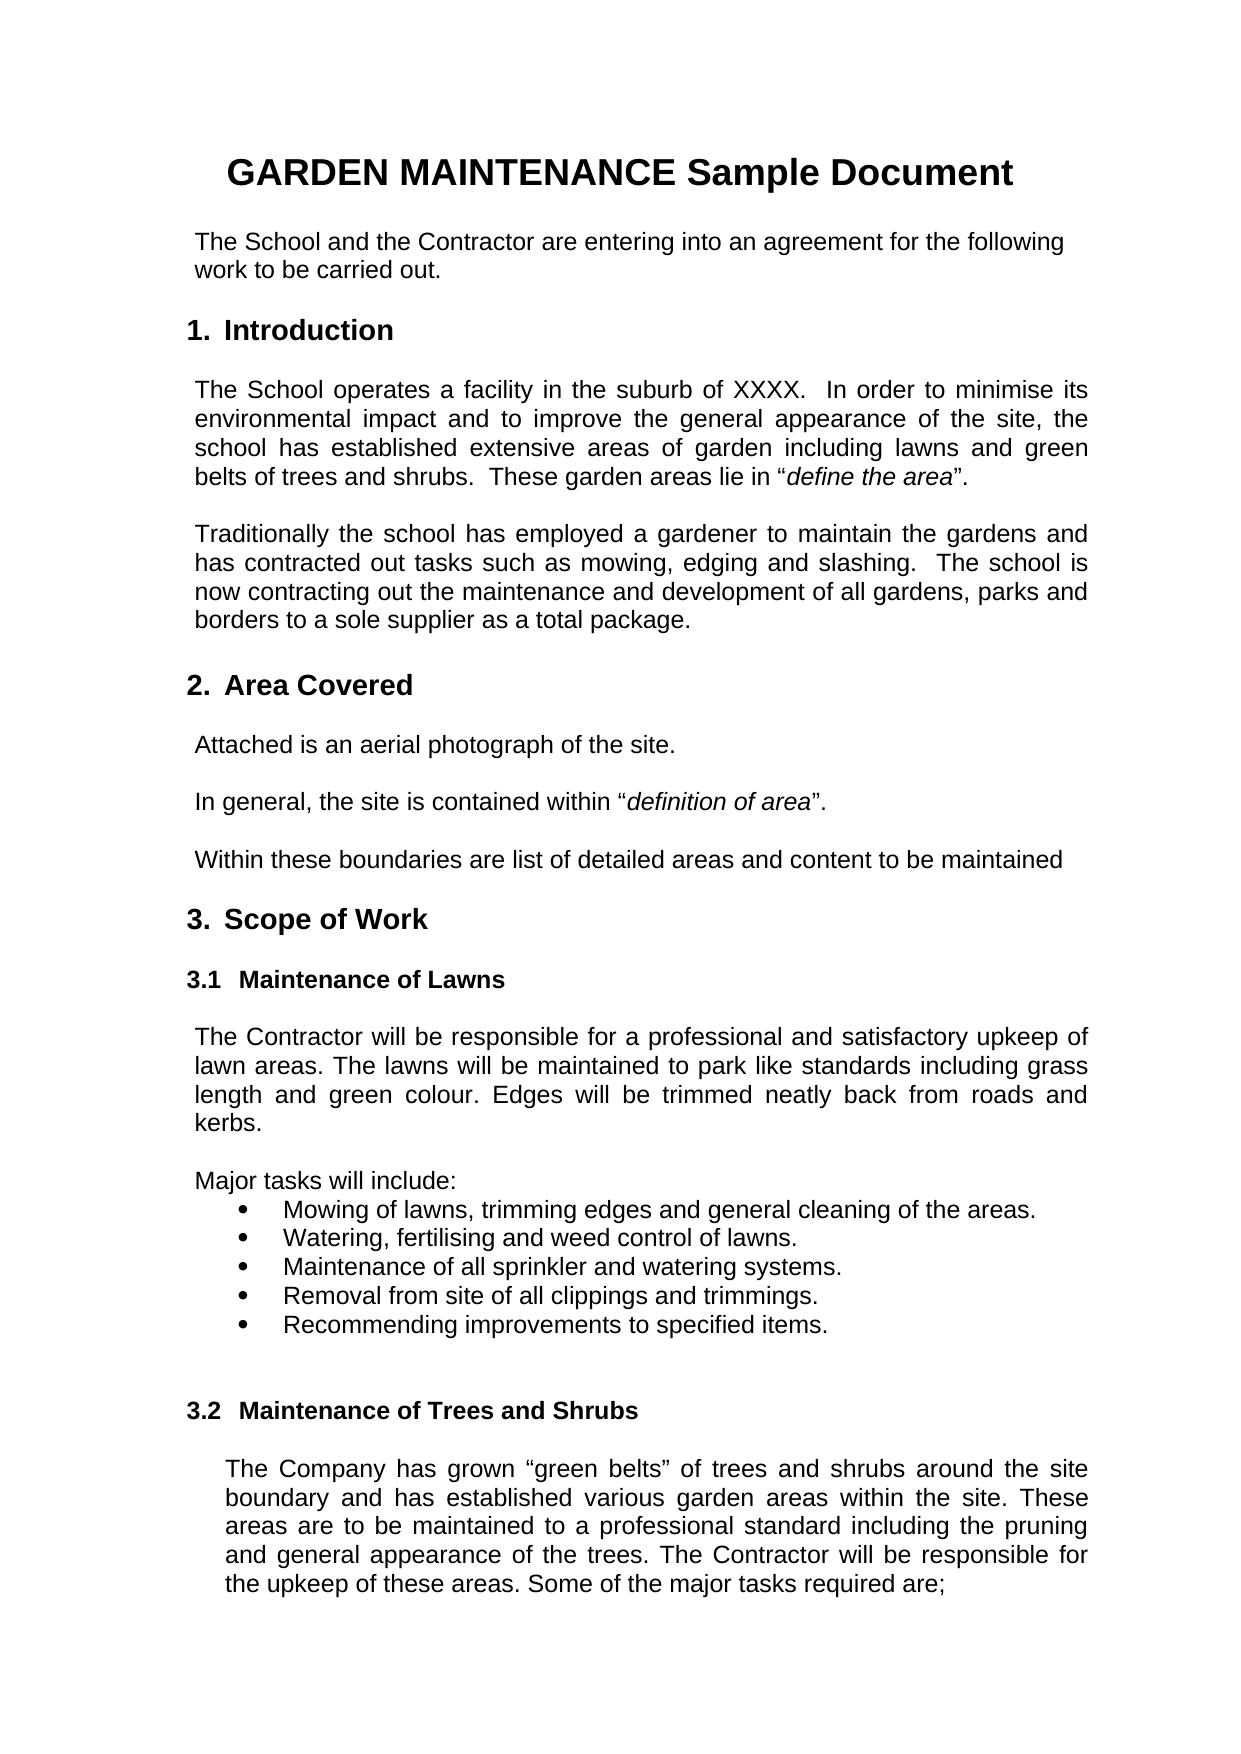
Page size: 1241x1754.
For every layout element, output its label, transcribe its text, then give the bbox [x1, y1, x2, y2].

list Maintenance of Lawns [186, 964, 1090, 993]
list Introduction [186, 313, 1090, 346]
list Scope of Work [186, 902, 1090, 936]
text Major tasks will include: [194, 1166, 1090, 1194]
text The School and the Contractor are entering into an agreement for the following work to be carried out. [194, 227, 1090, 284]
text Traditionally the school has employed a gardener to maintain the gardens and has contracted out tasks such as mowing, edging and slashing. The school is now contracting out the maintenance and development of all gardens, parks and borders to a sole supplier as a total package. [194, 519, 1090, 634]
text Within these boundaries are list of detailed areas and content to be maintained [194, 845, 1090, 873]
list Area Covered [186, 667, 1090, 701]
list Watering, fertilising and weed control of lawns. [239, 1223, 1090, 1252]
list Recommending improvements to specified items. [239, 1310, 1090, 1339]
text The School operates a facility in the suburb of XXXX. In order to minimise its environmental impact and to improve the general appearance of the site, the school has established extensive areas of garden including lawns and green belts of trees and shrubs. These garden areas lie in “define the area”. [194, 375, 1090, 490]
text Attached is an aerial photograph of the site. [194, 730, 1090, 758]
list Mowing of lawns, trimming edges and general cleaning of the areas. [239, 1194, 1090, 1223]
list Maintenance of all sprinkler and watering systems. [239, 1252, 1090, 1281]
list Removal from site of all clippings and trimmings. [239, 1281, 1090, 1310]
text GARDEN MAINTENANCE Sample Document [150, 150, 1090, 193]
text In general, the site is contained within “definition of area”. [194, 787, 1090, 816]
text The Company has grown “green belts” of trees and shrubs around the site boundary and has established various garden areas within the site. These areas are to be maintained to a professional standard including the pruning and general appearance of the trees. The Contractor will be responsible for the upkeep of these areas. Some of the major tasks required are; [225, 1454, 1090, 1598]
list Maintenance of Trees and Shrubs [186, 1396, 1090, 1425]
text The Contractor will be responsible for a professional and satisfactory upkeep of lawn areas. The lawns will be maintained to park like standards including grass length and green colour. Edges will be trimmed neatly back from roads and kerbs. [194, 1022, 1090, 1137]
